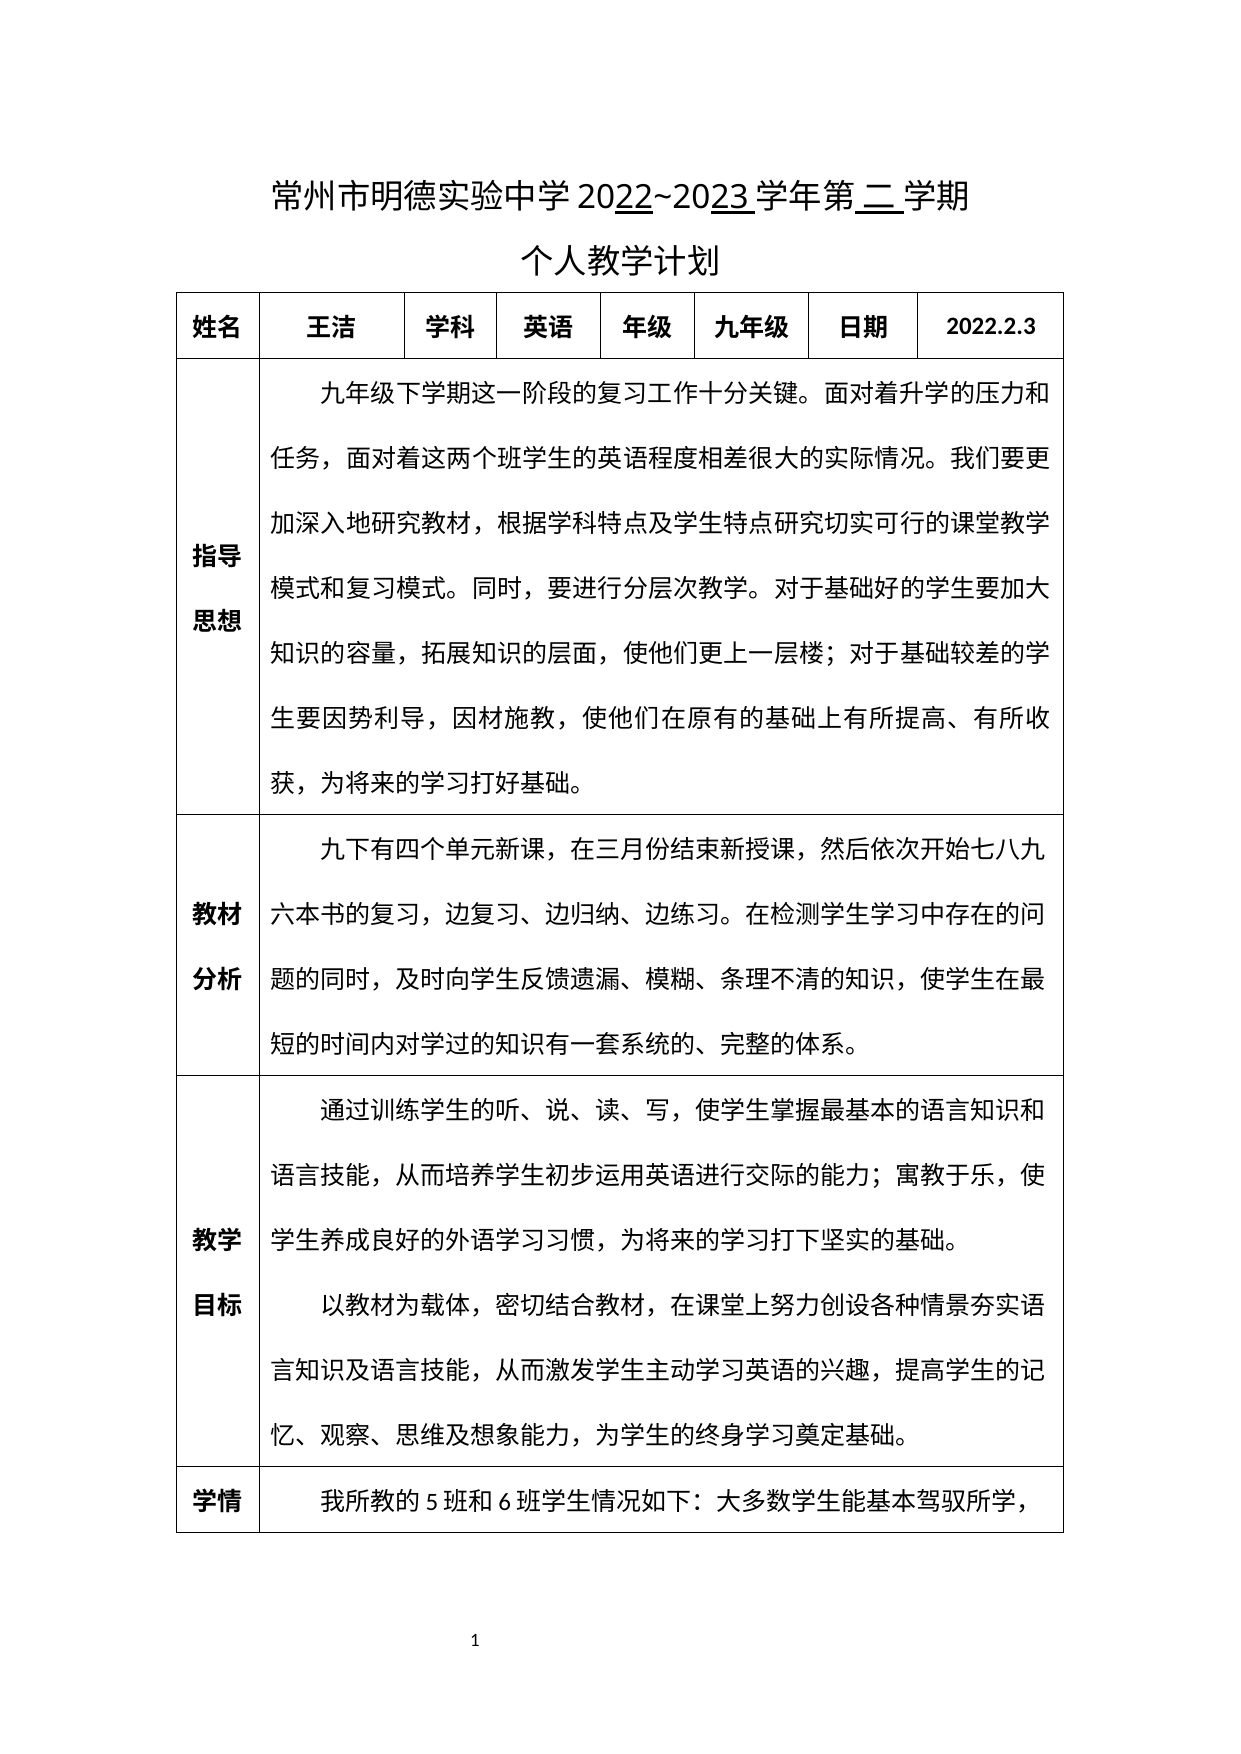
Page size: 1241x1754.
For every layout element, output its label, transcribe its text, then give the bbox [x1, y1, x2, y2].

table_header 2022.2.3 [918, 293, 1063, 358]
table_header 日期 [809, 293, 917, 358]
text 个人教学计划 [187, 227, 1053, 292]
table_header 姓名 [177, 293, 259, 358]
table_cell 九下有四个单元新课，在三月份结束新授课，然后依次开始七八九六本书的复习，边复习、边归纳、边练习。在检测学生学习中存在的问题的同时，及时向学生反馈遗漏、模糊、条理不清的知识，使学生在最短的时间内对学过的知识有一套系统的、完整的体系。 [260, 815, 1063, 1075]
table_cell 学情分析 [177, 1467, 259, 1532]
table_header 王洁 [260, 293, 404, 358]
table_cell 教材分析 [177, 815, 259, 1075]
table_header 年级 [601, 293, 694, 358]
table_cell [260, 1467, 1063, 1532]
table_header 英语 [497, 293, 600, 358]
table_cell 通过训练学生的听、说、读、写，使学生掌握最基本的语言知识和语言技能，从而培养学生初步运用英语进行交际的能力；寓教于乐，使学生养成良好的外语学习习惯，为将来的学习打下坚实的基础。 以教材为载体，密切结合教材，在课堂上努力创设各种情景夯实语言知识及语言技能，从而激发学生主动学习英语的兴趣，提高学生的记忆、观察、思维及想象能力，为学生的终身学习奠定基础。 [260, 1076, 1063, 1466]
table_header 九年级 [695, 293, 808, 358]
text 常州市明德实验中学2022~2023学年第 二 学期 [187, 162, 1053, 227]
table_cell 九年级下学期这一阶段的复习工作十分关键。面对着升学的压力和任务，面对着这两个班学生的英语程度相差很大的实际情况。我们要更加深入地研究教材，根据学科特点及学生特点研究切实可行的课堂教学模式和复习模式。同时，要进行分层次教学。对于基础好的学生要加大知识的容量，拓展知识的层面，使他们更上一层楼；对于基础较差的学生要因势利导，因材施教，使他们在原有的基础上有所提高、有所收获，为将来的学习打好基础。 [260, 359, 1063, 814]
table_cell 教学目标 [177, 1076, 259, 1466]
table_cell 指导思想 [177, 359, 259, 814]
table_header 学科 [405, 293, 496, 358]
